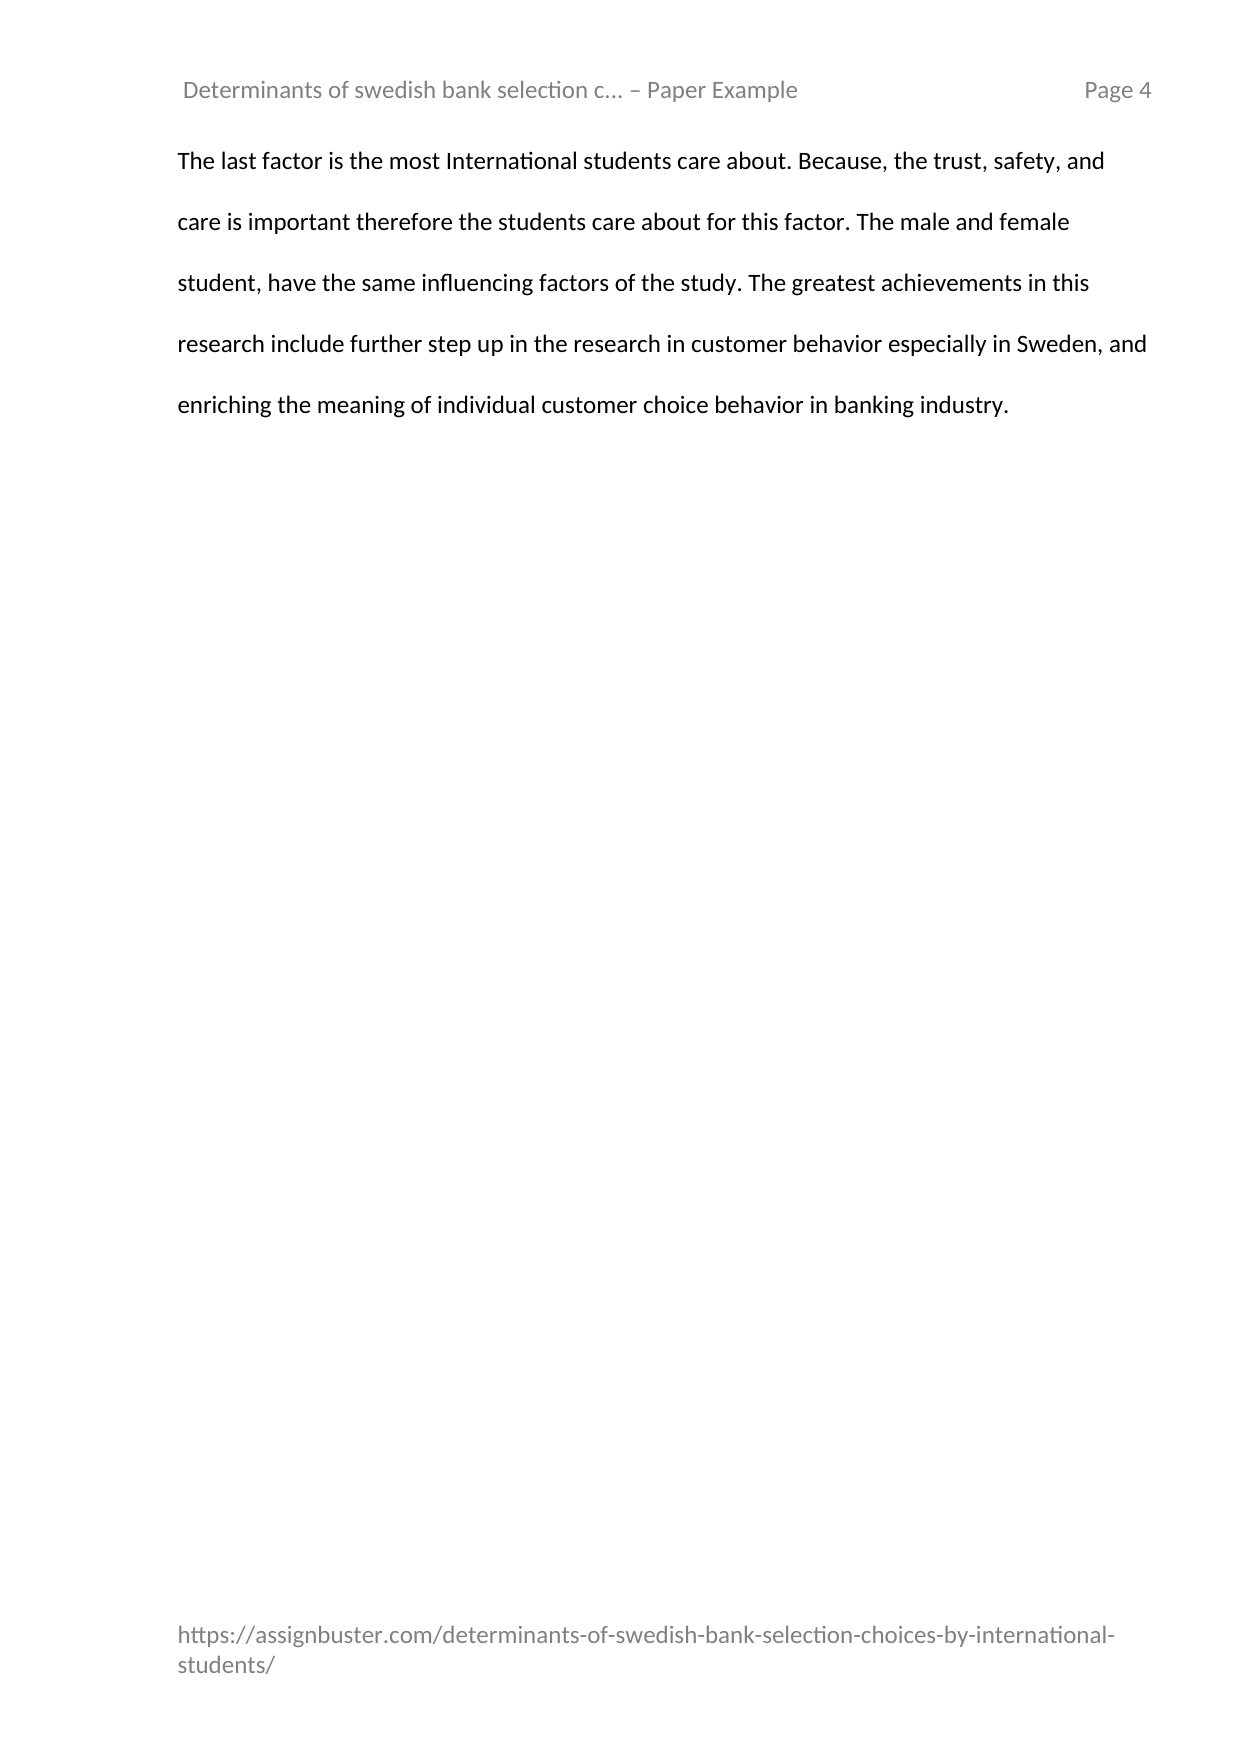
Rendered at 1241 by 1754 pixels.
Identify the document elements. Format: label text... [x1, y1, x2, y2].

text The last factor is the most International students care about. Because, the trust, safety, and care is important therefore the students care about for this factor. The male and female student, have the same influencing factors of the study. The greatest achievements in this research include further step up in the research in customer behavior especially in Sweden, and enriching the meaning of individual customer choice behavior in banking industry. [177, 145, 1152, 420]
